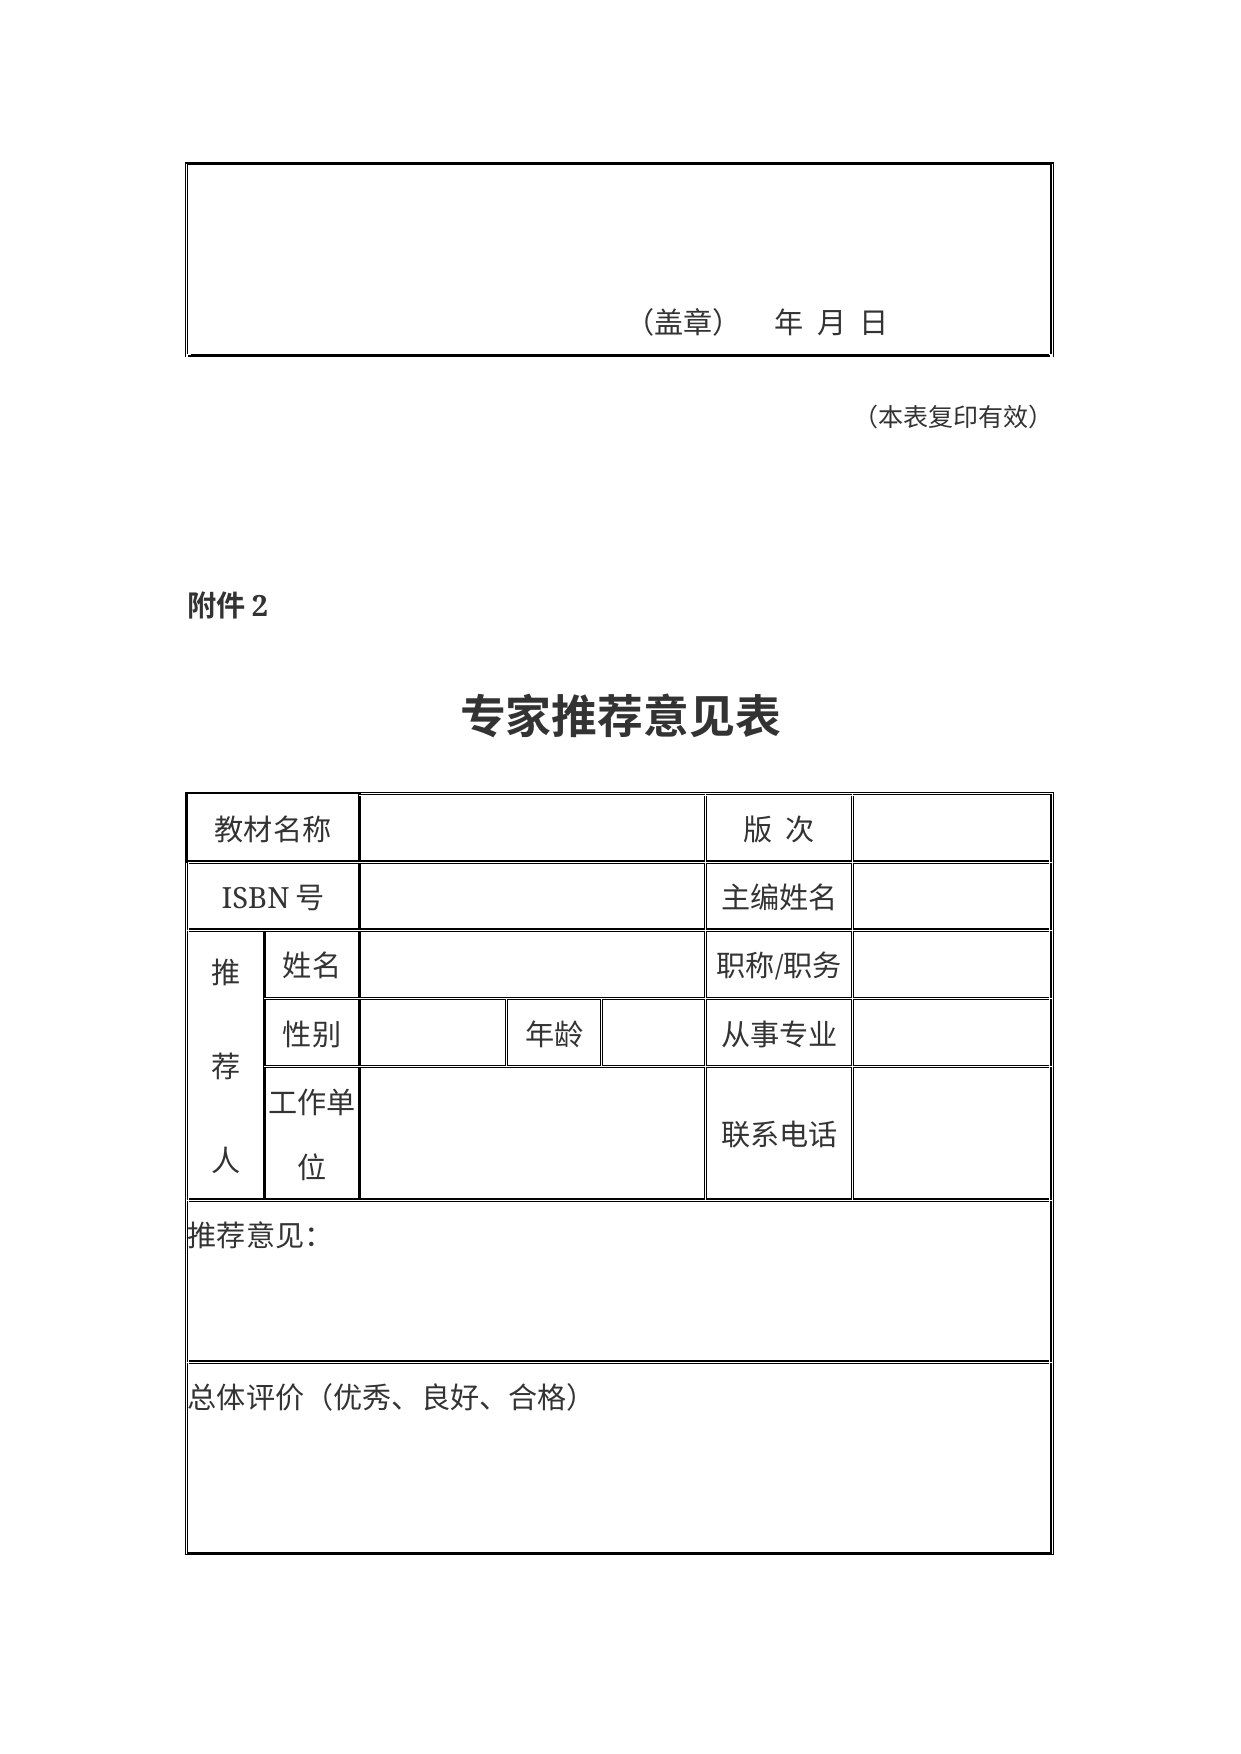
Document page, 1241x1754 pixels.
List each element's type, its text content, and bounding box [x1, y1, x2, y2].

table_cell 姓名 [266, 932, 358, 997]
table_cell 推 荐 人 [188, 928, 263, 1198]
table_cell [361, 864, 704, 928]
table_header 教材名称 [188, 794, 358, 860]
table_cell 年龄 [508, 1000, 600, 1065]
text （本表复印有效） [187, 383, 1053, 448]
table_cell 主编姓名 [707, 864, 851, 928]
table_cell [603, 1000, 704, 1065]
table_header [853, 795, 1050, 860]
table_cell ISBN号 [188, 862, 358, 928]
table_cell 工作单位 [266, 1068, 358, 1198]
table_header 版 次 [706, 795, 852, 860]
table_cell 职称/职务 [707, 932, 851, 997]
table_cell [854, 860, 1051, 928]
table_cell [361, 932, 704, 997]
table_cell [853, 1065, 1052, 1198]
table_cell 从事专业 [707, 1000, 851, 1065]
table_cell [853, 997, 1052, 1065]
table_cell [854, 928, 1051, 997]
table_cell 联系电话 [707, 1068, 851, 1198]
text 专家推荐意见表 [187, 665, 1053, 763]
table_cell 性别 [266, 1000, 358, 1065]
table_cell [188, 1360, 1051, 1552]
table_cell [361, 1000, 505, 1065]
table_cell 推荐意见： [188, 1198, 1051, 1360]
table_cell [361, 1068, 704, 1198]
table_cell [188, 165, 1050, 353]
table_header [359, 795, 706, 860]
text 附件2 [187, 571, 1053, 636]
